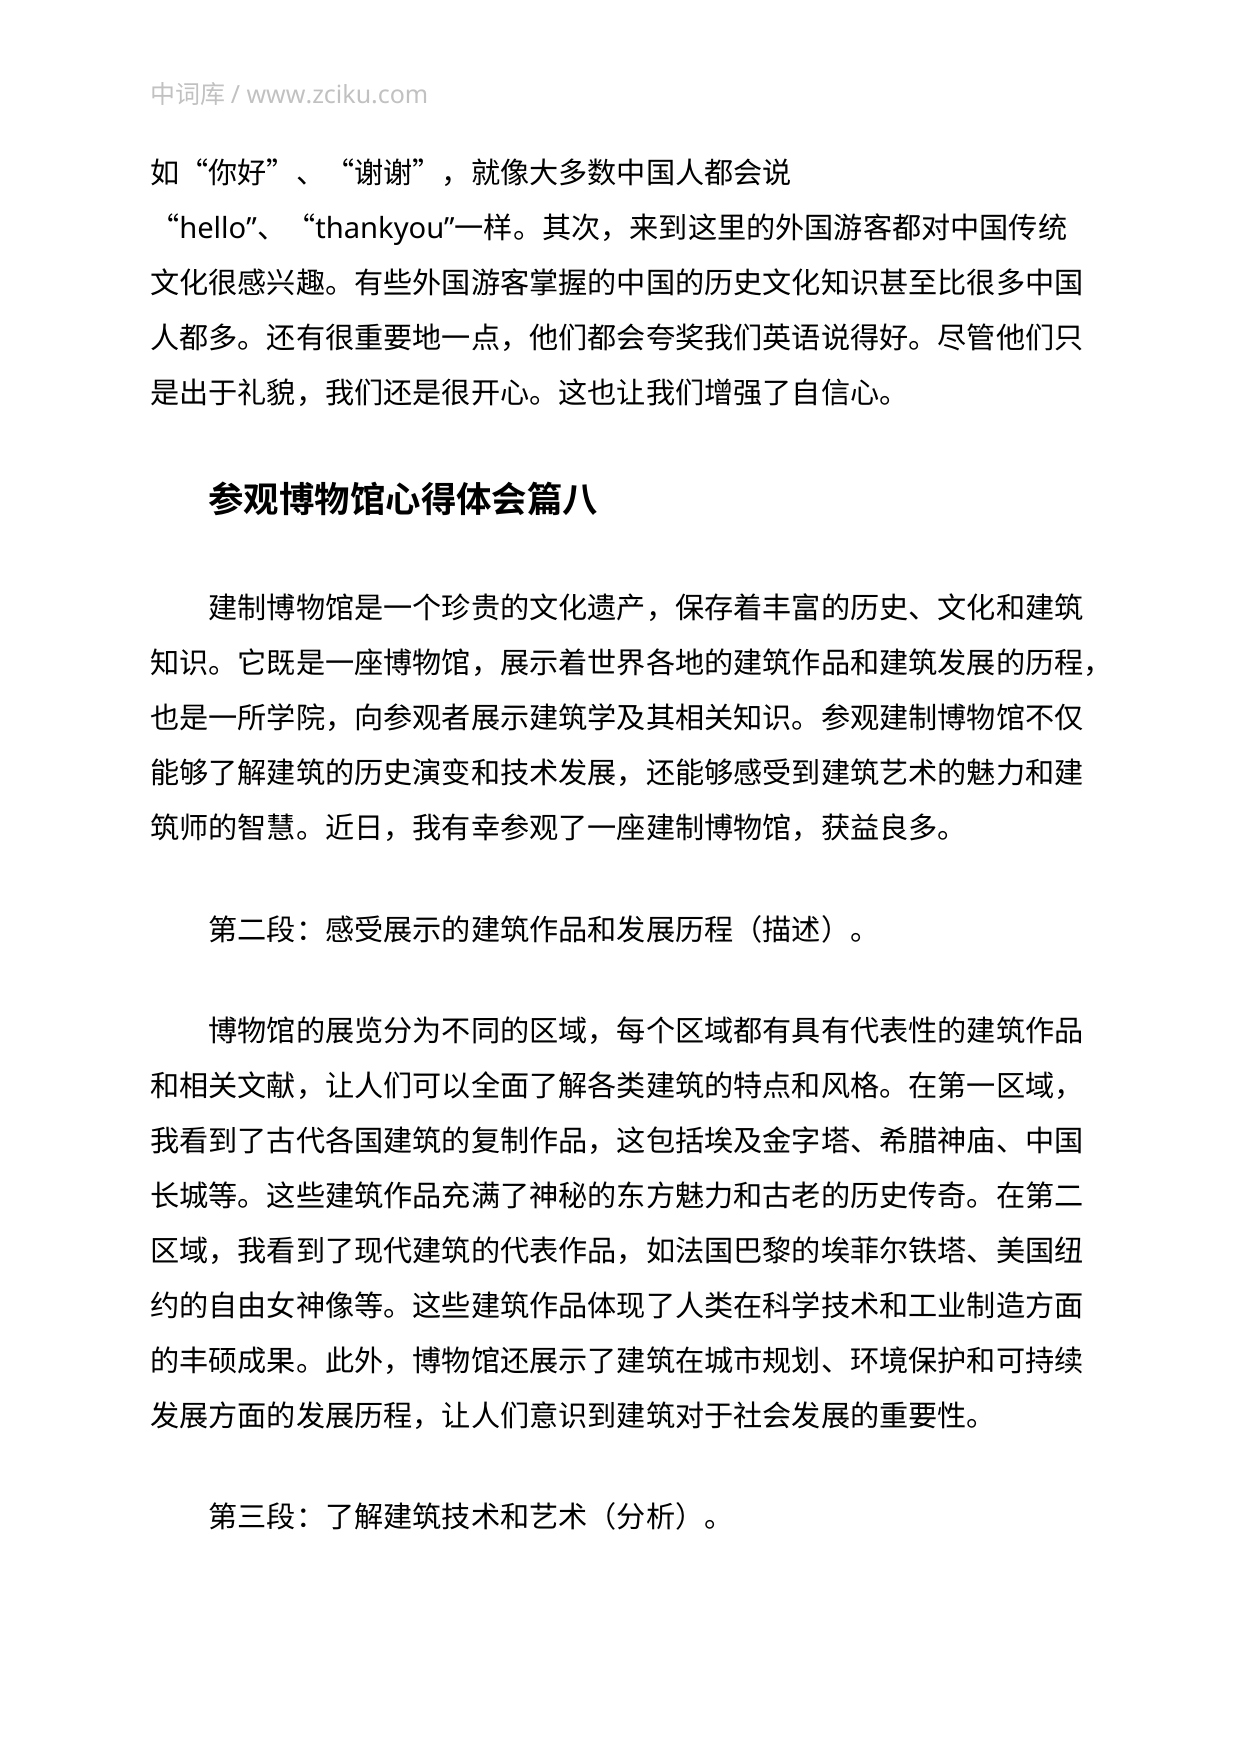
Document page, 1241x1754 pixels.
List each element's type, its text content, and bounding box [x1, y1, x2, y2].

text 参观博物馆心得体会篇八 [150, 471, 1090, 523]
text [150, 150, 1090, 412]
text 第三段：了解建筑技术和艺术（分析）。 [150, 1494, 1090, 1536]
text 第二段：感受展示的建筑作品和发展历程（描述）。 [150, 906, 1090, 948]
text 建制博物馆是一个珍贵的文化遗产，保存着丰富的历史、文化和建筑知识。它既是一座博物馆，展示着世界各地的建筑作品和建筑发展的历程，也是一所学院，向参观者展示建筑学及其相关知识。参观建制博物馆不仅能够了解建筑的历史演变和技术发展，还能够感受到建筑艺术的魅力和建筑师的智慧。近日，我有幸参观了一座建制博物馆，获益良多。 [150, 585, 1090, 847]
text 博物馆的展览分为不同的区域，每个区域都有具有代表性的建筑作品和相关文献，让人们可以全面了解各类建筑的特点和风格。在第一区域，我看到了古代各国建筑的复制作品，这包括埃及金字塔、希腊神庙、中国长城等。这些建筑作品充满了神秘的东方魅力和古老的历史传奇。在第二区域，我看到了现代建筑的代表作品，如法国巴黎的埃菲尔铁塔、美国纽约的自由女神像等。这些建筑作品体现了人类在科学技术和工业制造方面的丰硕成果。此外，博物馆还展示了建筑在城市规划、环境保护和可持续发展方面的发展历程，让人们意识到建筑对于社会发展的重要性。 [150, 1008, 1090, 1434]
